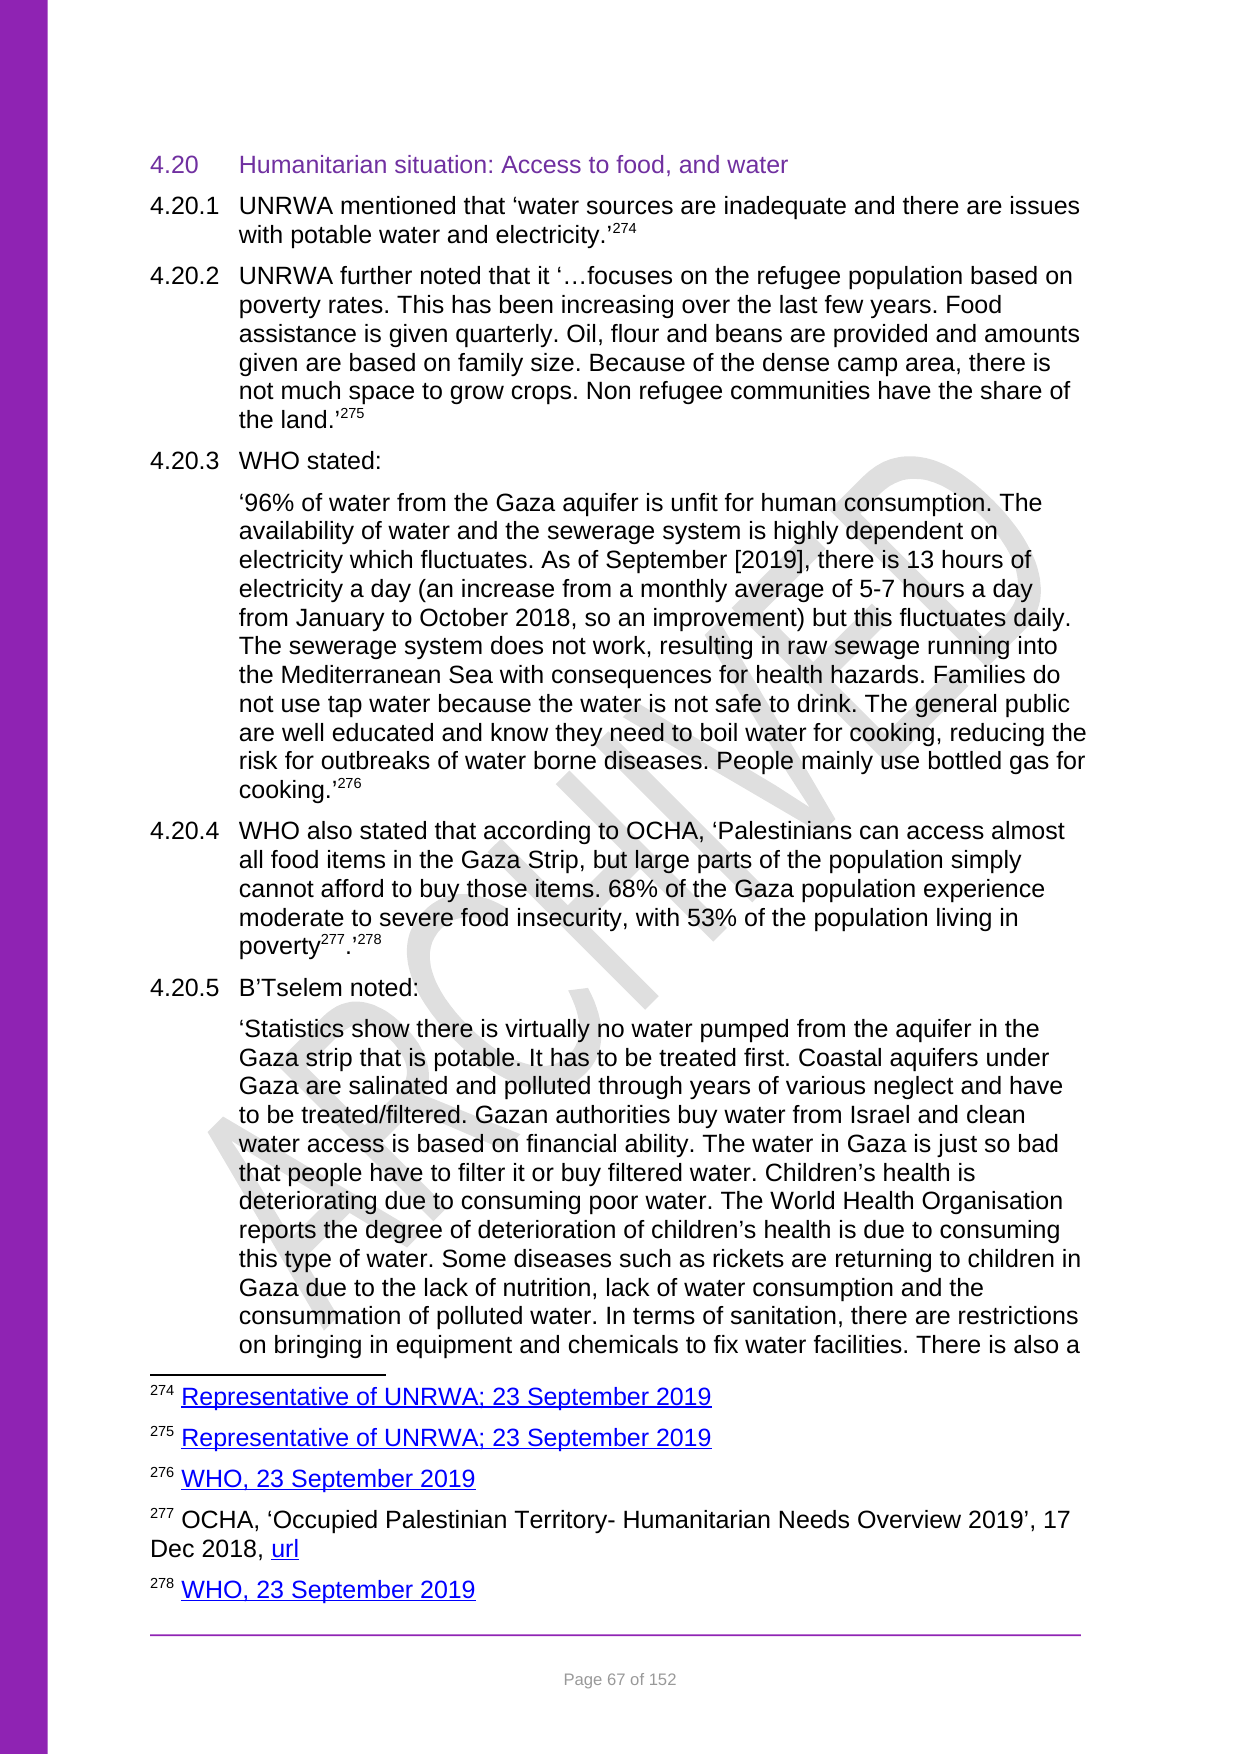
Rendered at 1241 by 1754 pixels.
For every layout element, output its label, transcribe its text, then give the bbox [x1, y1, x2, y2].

subtitle Humanitarian situation: Access to food, and water [150, 150, 1090, 179]
list WHO stated: [150, 446, 1090, 475]
list UNRWA mentioned that ‘water sources are inadequate and there are issues with potable water and electricity.’ [150, 191, 1090, 249]
list ‘96% of water from the Gaza aquifer is unfit for human consumption. The availability of water and the sewerage system is highly dependent on electricity which fluctuates. As of September [2019], there is 13 hours of electricity a day (an increase from a monthly average of 5-7 hours a day from January to October 2018, so an improvement) but this fluctuates daily. The sewerage system does not work, resulting in raw sewage running into the Mediterranean Sea with consequences for health hazards. Families do not use tap water because the water is not safe to drink. The general public are well educated and know they need to boil water for cooking, reducing the risk for outbreaks of water borne diseases. People mainly use bottled gas for cooking.’ [239, 487, 1090, 804]
list B’Tselem noted: [150, 972, 1090, 1001]
list WHO also stated that according to OCHA, ‘Palestinians can access almost all food items in the Gaza Strip, but large parts of the population simply cannot afford to buy those items. 68% of the Gaza population experience moderate to severe food insecurity, with 53% of the population living in poverty.’ [150, 816, 1090, 960]
list UNRWA further noted that it ‘…focuses on the refugee population based on poverty rates. This has been increasing over the last few years. Food assistance is given quarterly. Oil, flour and beans are provided and amounts given are based on family size. Because of the dense camp area, there is not much space to grow crops. Non refugee communities have the share of the land.’ [150, 261, 1090, 434]
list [239, 1014, 1090, 1359]
